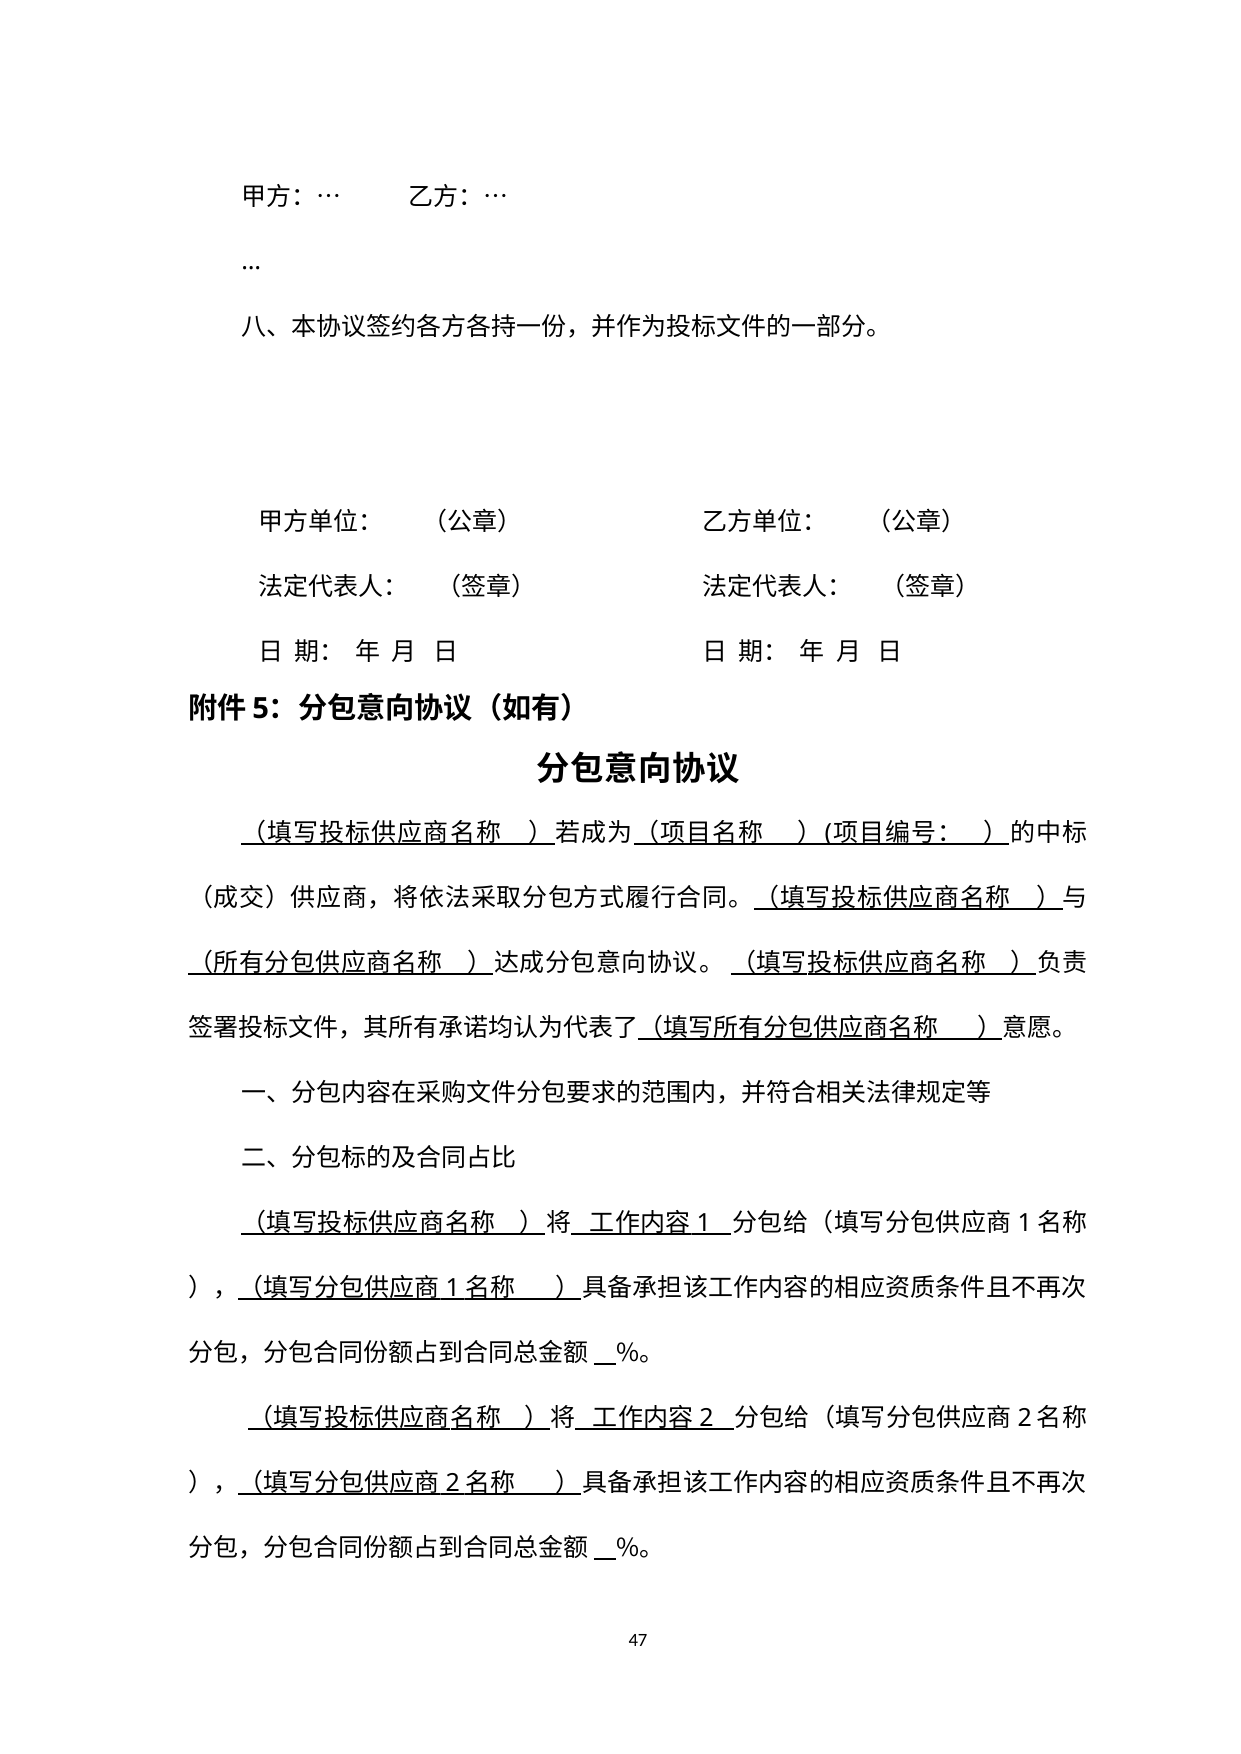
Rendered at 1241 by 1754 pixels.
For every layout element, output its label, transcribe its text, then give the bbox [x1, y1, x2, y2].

text 八、本协议签约各方各持一份，并作为投标文件的一部分。 [188, 292, 1088, 357]
text 甲方：… 乙方：… [188, 162, 1088, 227]
text （填写投标供应商名称 ）若成为（项目名称 ）(项目编号： ）的中标（成交）供应商，将依法采取分包方式履行合同。（填写投标供应商名称 ）与（所有分包供应商名称 ）达成分包意向协议。 （填写投标供应商名称 ）负责签署投标文件，其所有承诺均认为代表了（填写所有分包供应商名称 ）意愿。 [188, 798, 1088, 1058]
text 二、分包标的及合同占比 [188, 1123, 1088, 1188]
text 附件5：分包意向协议（如有） [188, 682, 1088, 728]
text （填写投标供应商名称 ）将 工作内容2 分包给（填写分包供应商2名称 ），（填写分包供应商2名称 ）具备承担该工作内容的相应资质条件且不再次分包，分包合同份额占到合同总金额 %。 [188, 1383, 1088, 1578]
table_header 甲方单位： （公章） 法定代表人： （签章） 日 期： 年 月 日 [194, 487, 638, 682]
text 一、分包内容在采购文件分包要求的范围内，并符合相关法律规定等 [188, 1058, 1088, 1123]
table_header 乙方单位： （公章） 法定代表人： （签章） 日 期： 年 月 日 [638, 487, 1082, 682]
text （填写投标供应商名称 ）将 工作内容1 分包给（填写分包供应商1名称 ），（填写分包供应商1名称 ）具备承担该工作内容的相应资质条件且不再次分包，分包合同份额占到合同总金额 %。 [188, 1188, 1088, 1383]
text … [188, 227, 1088, 292]
text 分包意向协议 [188, 733, 1088, 798]
